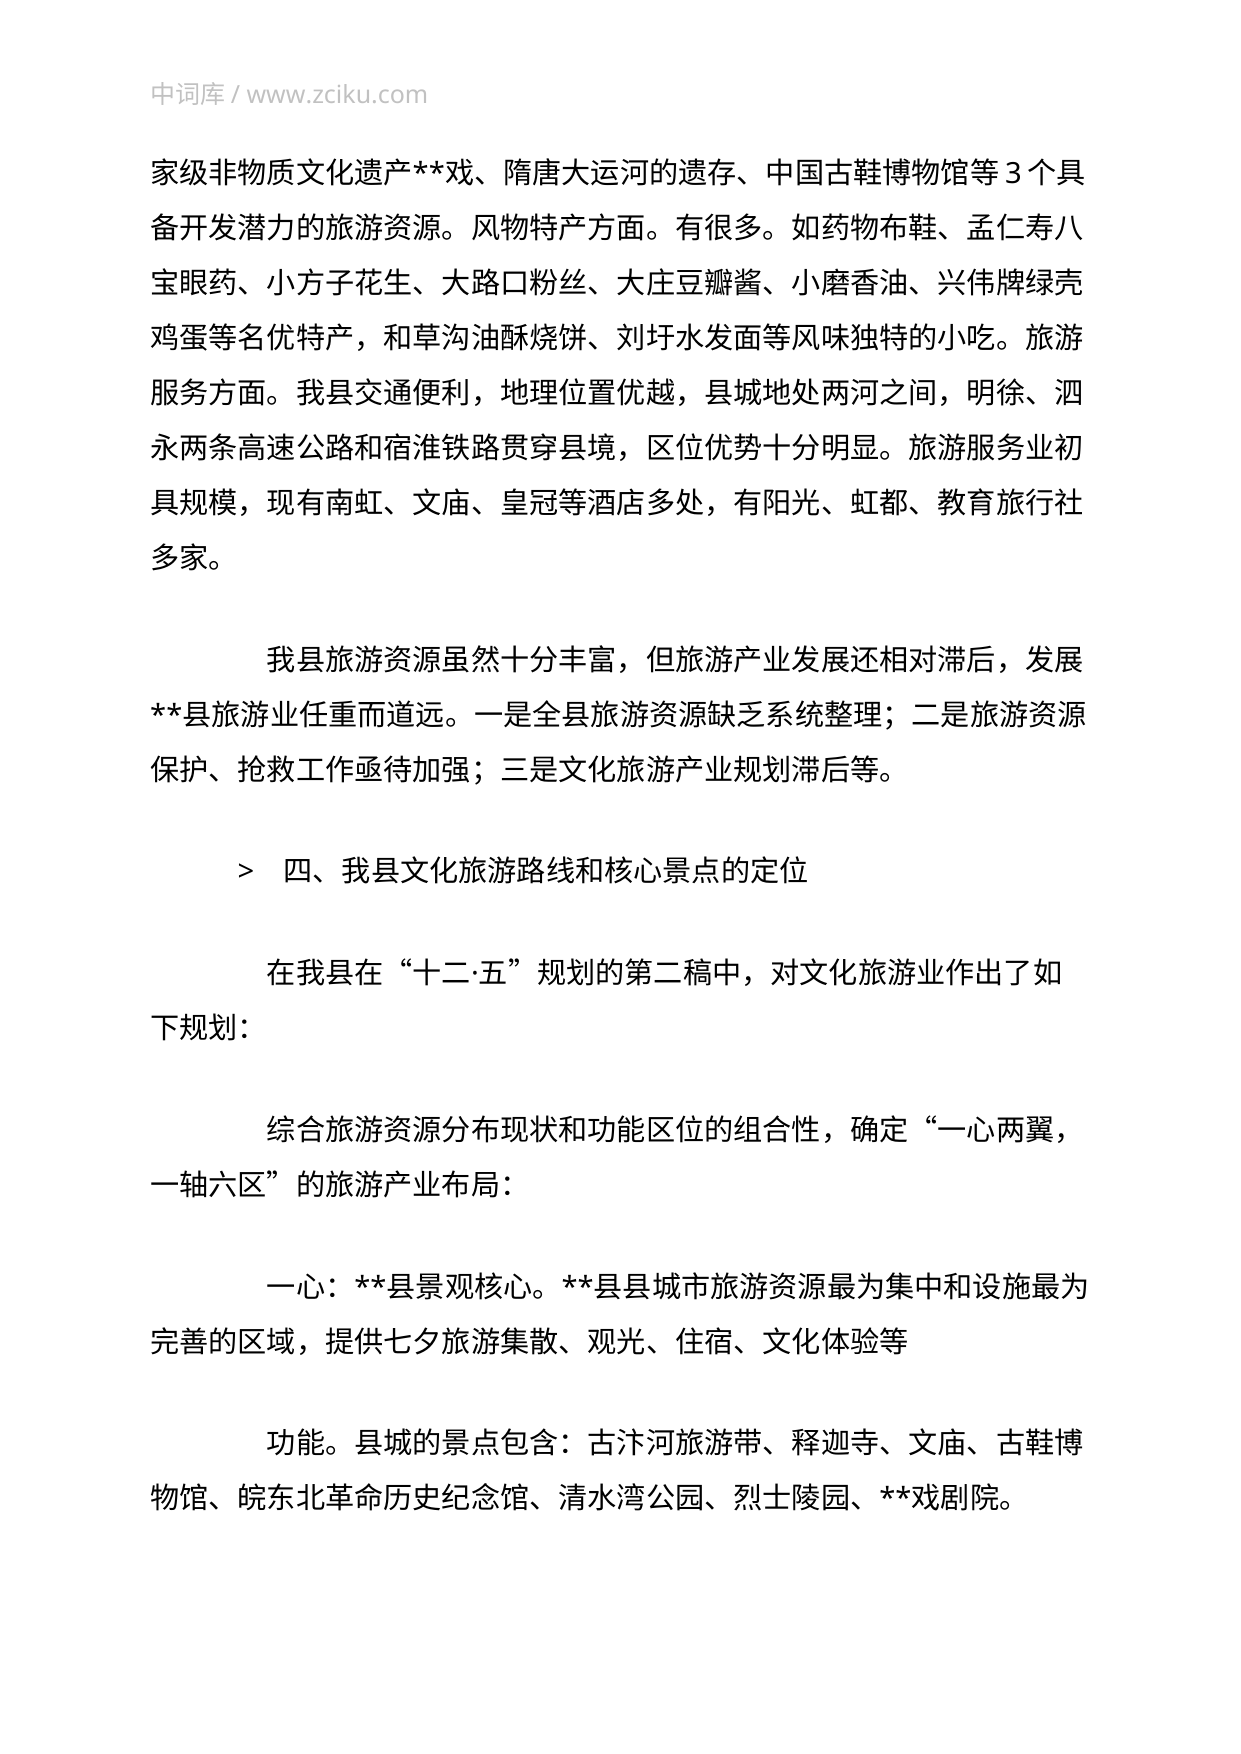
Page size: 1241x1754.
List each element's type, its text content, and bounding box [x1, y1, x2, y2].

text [150, 150, 1090, 577]
text 综合旅游资源分布现状和功能区位的组合性，确定“一心两翼，一轴六区”的旅游产业布局： [150, 1107, 1090, 1204]
text 一心：**县景观核心。**县县城市旅游资源最为集中和设施最为完善的区域，提供七夕旅游集散、观光、住宿、文化体验等 [150, 1263, 1090, 1361]
text 功能。县城的景点包含：古汴河旅游带、释迦寺、文庙、古鞋博物馆、皖东北革命历史纪念馆、清水湾公园、烈士陵园、**戏剧院。 [150, 1420, 1090, 1517]
text 我县旅游资源虽然十分丰富，但旅游产业发展还相对滞后，发展**县旅游业任重而道远。一是全县旅游资源缺乏系统整理；二是旅游资源保护、抢救工作亟待加强；三是文化旅游产业规划滞后等。 [150, 636, 1090, 788]
text > 四、我县文化旅游路线和核心景点的定位 [150, 848, 1090, 890]
text 在我县在“十二·五”规划的第二稿中，对文化旅游业作出了如下规划： [150, 950, 1090, 1047]
